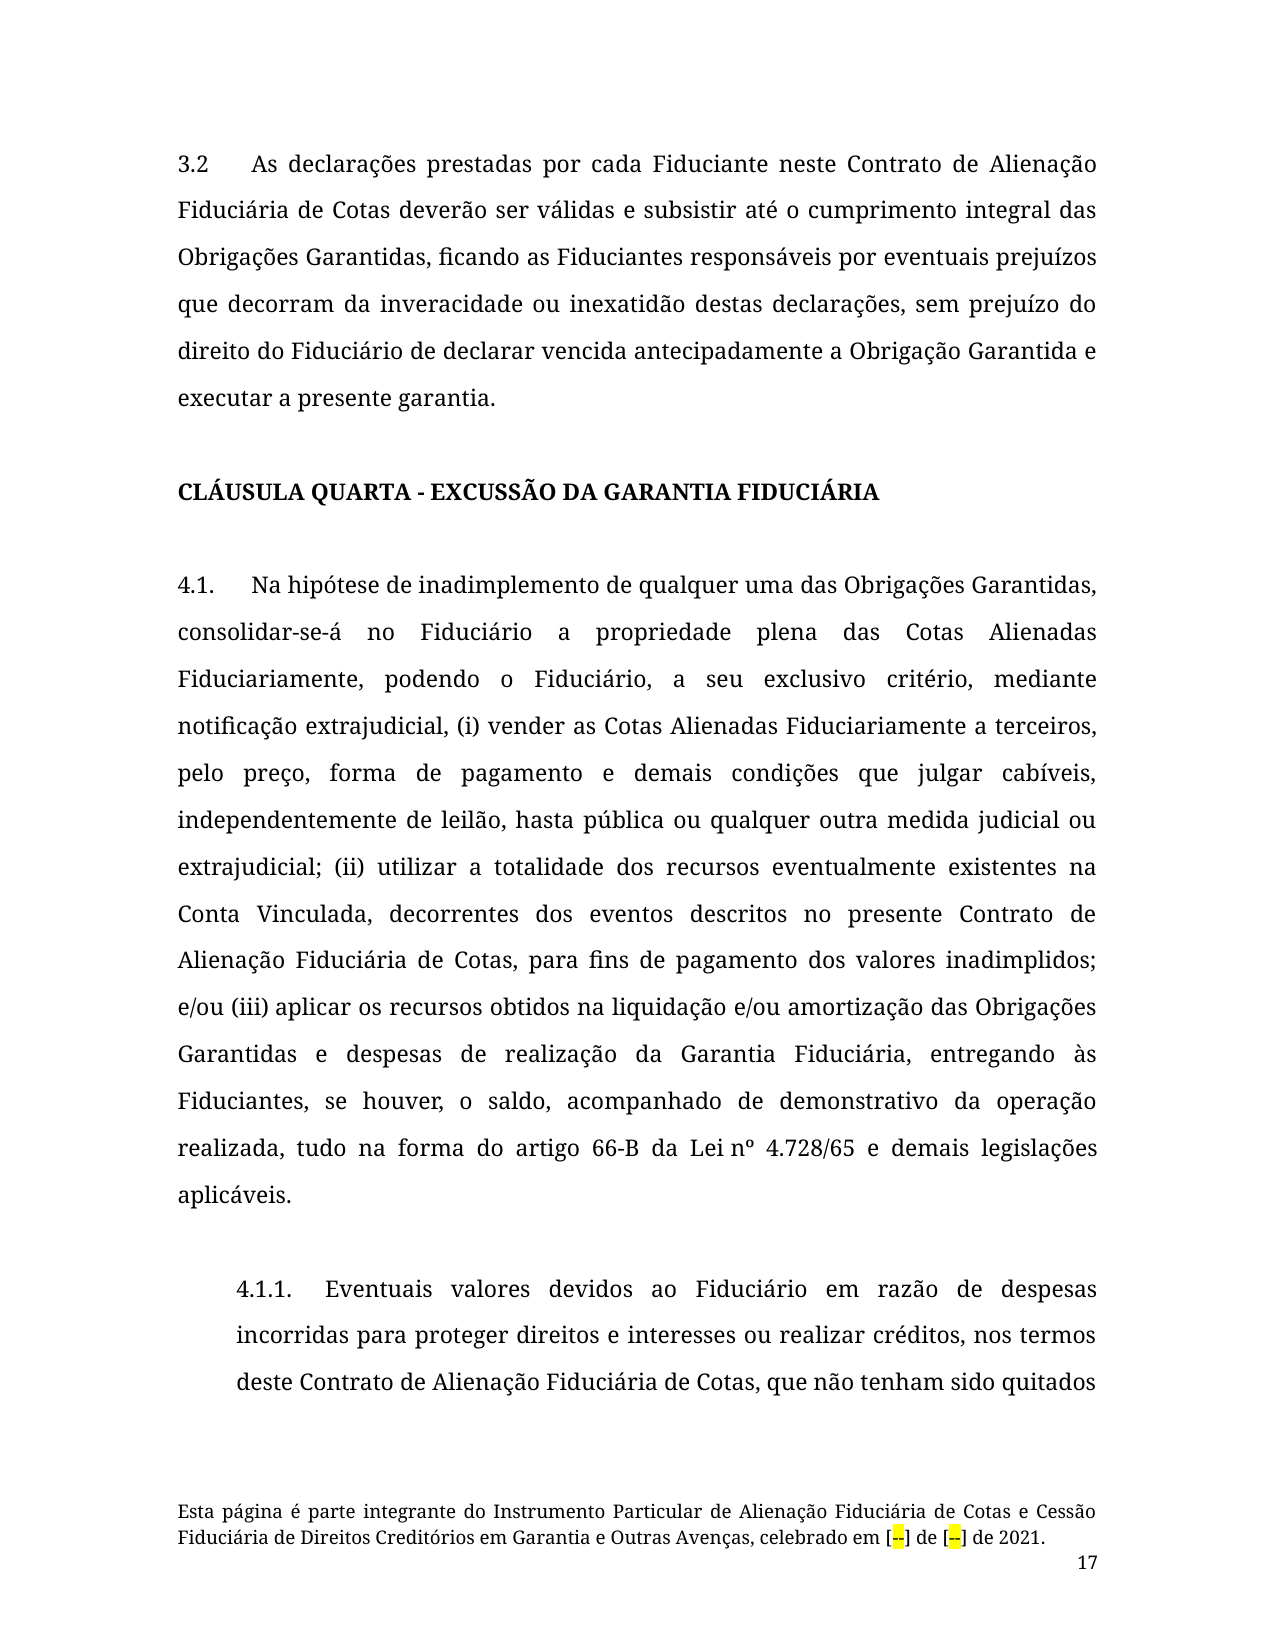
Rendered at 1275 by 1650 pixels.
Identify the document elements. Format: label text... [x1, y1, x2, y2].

list Na hipótese de inadimplemento de qualquer uma das Obrigações Garantidas, consolidar-se-á no Fiduciário a propriedade plena das Cotas Alienadas Fiduciariamente, podendo o Fiduciário, a seu exclusivo critério, mediante notificação extrajudicial, (i) vender as Cotas Alienadas Fiduciariamente a terceiros, pelo preço, forma de pagamento e demais condições que julgar cabíveis, independentemente de leilão, hasta pública ou qualquer outra medida judicial ou extrajudicial; (ii) utilizar a totalidade dos recursos eventualmente existentes na Conta Vinculada, decorrentes dos eventos descritos no presente Contrato de Alienação Fiduciária de Cotas, para fins de pagamento dos valores inadimplidos; e/ou (iii) aplicar os recursos obtidos na liquidação e/ou amortização das Obrigações Garantidas e despesas de realização da Garantia Fiduciária, entregando às Fiduciantes, se houver, o saldo, acompanhado de demonstrativo da operação realizada, tudo na forma do artigo 66-B da Lei nº 4.728/65 e demais legislações aplicáveis. [177, 569, 1098, 1210]
list As declarações prestadas por cada Fiduciante neste Contrato de Alienação Fiduciária de Cotas deverão ser válidas e subsistir até o cumprimento integral das Obrigações Garantidas, ficando as Fiduciantes responsáveis por eventuais prejuízos que decorram da inveracidade ou inexatidão destas declarações, sem prejuízo do direito do Fiduciário de declarar vencida antecipadamente a Obrigação Garantida e executar a presente garantia. [177, 148, 1098, 413]
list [236, 1273, 1098, 1398]
subtitle CLÁUSULA QUARTA - EXCUSSÃO DA GARANTIA FIDUCIÁRIA [177, 476, 1098, 507]
